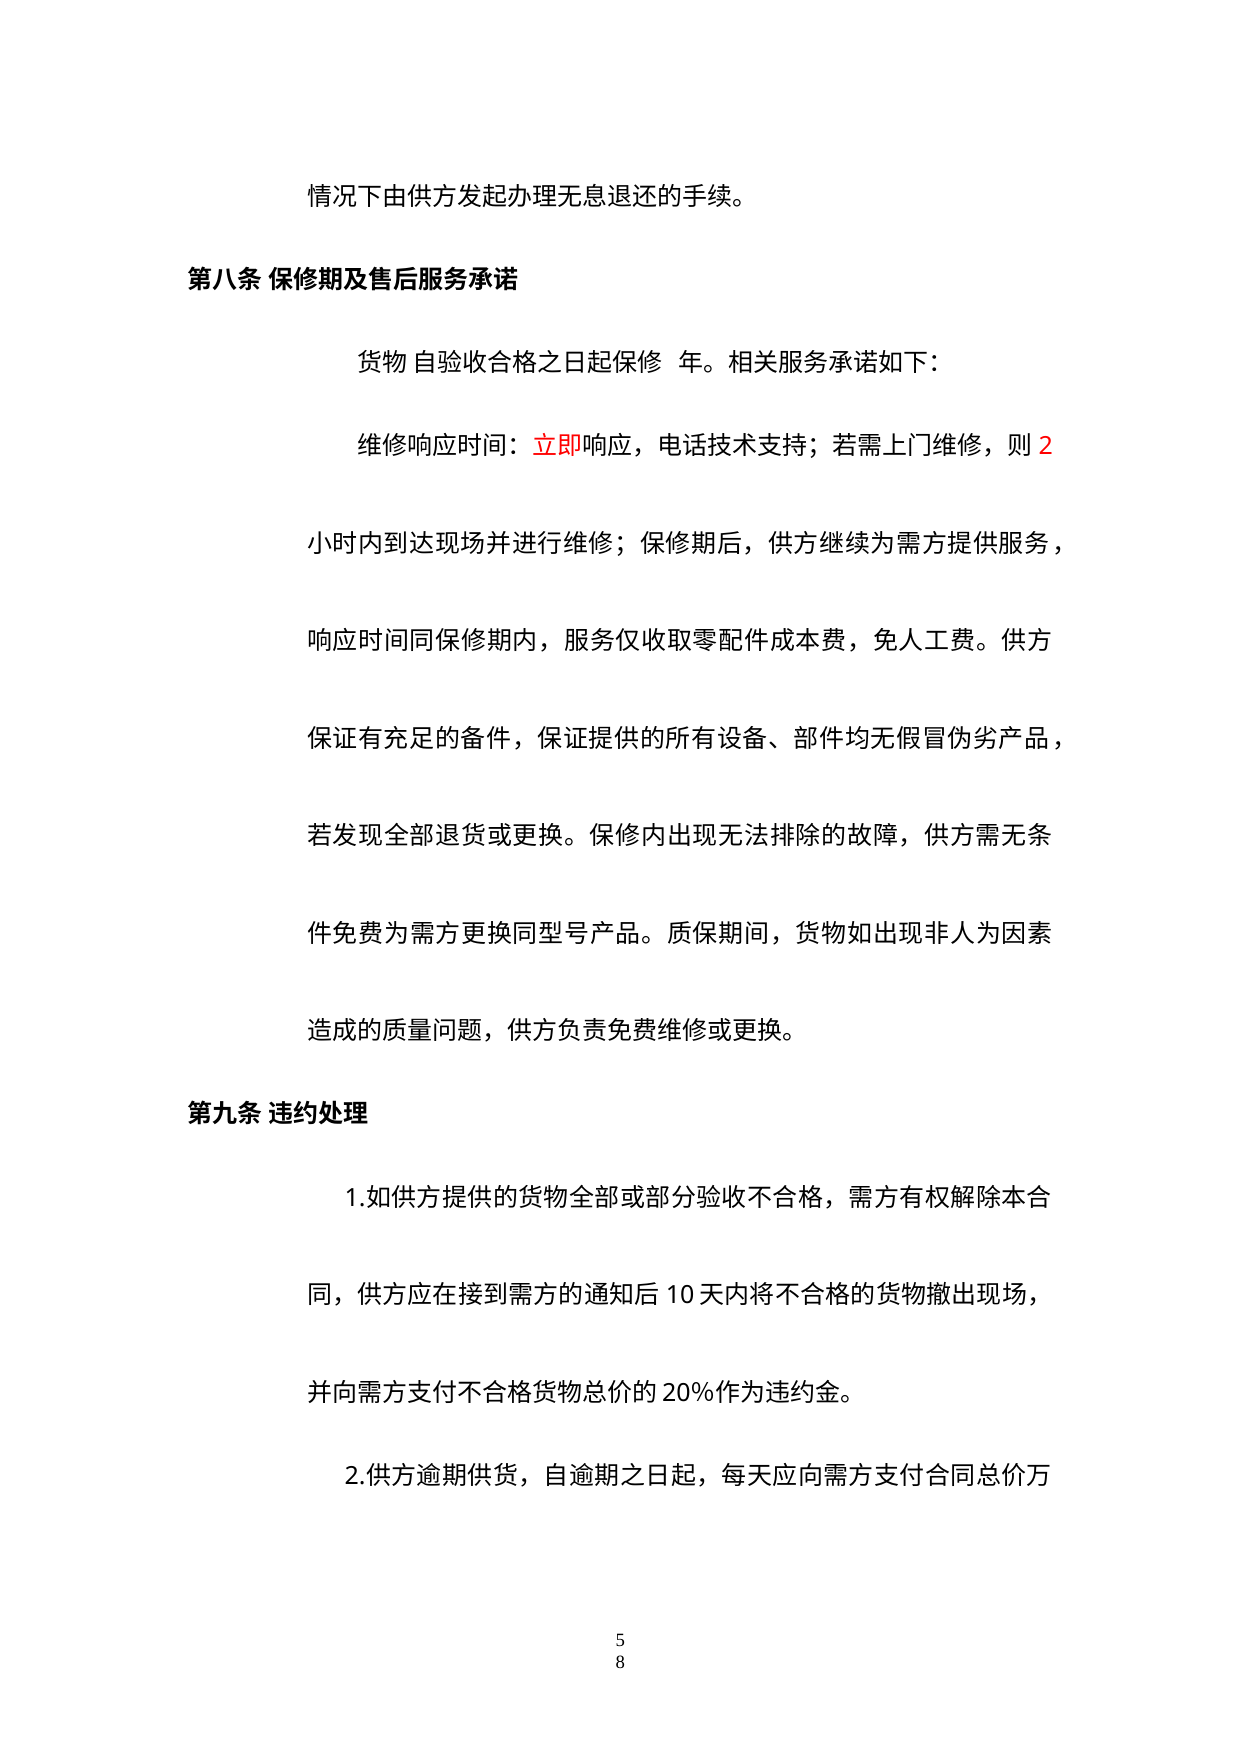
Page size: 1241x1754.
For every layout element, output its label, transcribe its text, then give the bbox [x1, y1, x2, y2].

text 维修响应时间：立即响应，电话技术支持；若需上门维修，则 2 小时内到达现场并进行维修；保修期后，供方继续为需方提供服务，响应时间同保修期内，服务仅收取零配件成本费，免人工费。供方保证有充足的备件，保证提供的所有设备、部件均无假冒伪劣产品，若发现全部退货或更换。保修内出现无法排除的故障，供方需无条件免费为需方更换同型号产品。质保期间，货物如出现非人为因素造成的质量问题，供方负责免费维修或更换。 [307, 411, 1053, 1061]
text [307, 1441, 1053, 1506]
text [307, 162, 1053, 227]
text 第八条 保修期及售后服务承诺 [187, 245, 1053, 310]
text 1.如供方提供的货物全部或部分验收不合格，需方有权解除本合同，供方应在接到需方的通知后10天内将不合格的货物撤出现场，并向需方支付不合格货物总价的20％作为违约金。 [307, 1163, 1053, 1423]
text 第九条 违约处理 [187, 1079, 1053, 1144]
text 货物1)内知的后00*800自验收合格之日起保修 年。相关服务承诺如下： [307, 328, 1053, 393]
